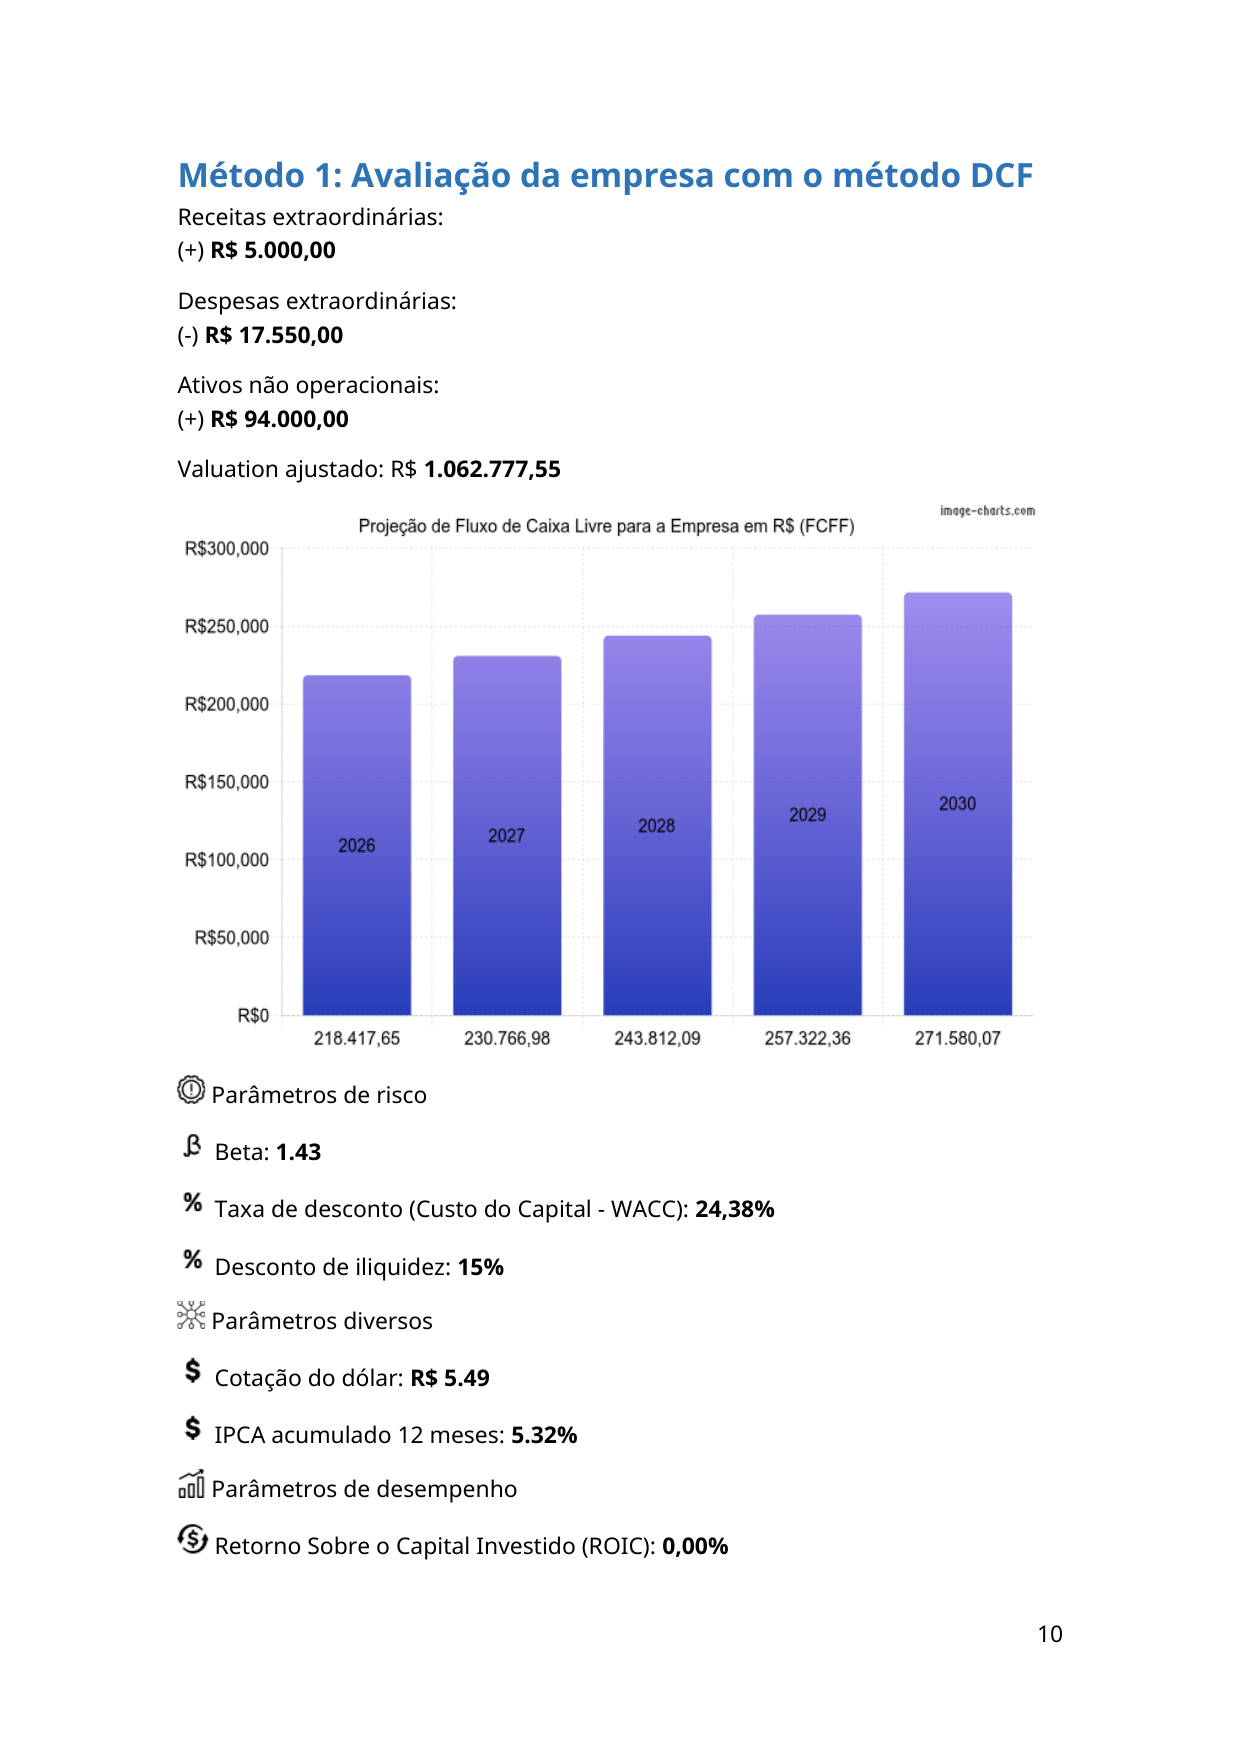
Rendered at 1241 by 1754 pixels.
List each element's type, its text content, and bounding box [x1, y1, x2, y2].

picture [177, 1469, 206, 1498]
text Desconto de iliquidez: 15% [177, 1244, 1063, 1282]
text Valuation ajustado: R$ 1.062.777,55 [177, 453, 1063, 484]
text Taxa de desconto (Custo do Capital - WACC): 24,38% [177, 1187, 1063, 1224]
text Cotação do dólar: R$ 5.49 [177, 1355, 1063, 1393]
text Retorno Sobre o Capital Investido (ROIC): 0,00% [177, 1523, 1063, 1561]
picture [177, 503, 1037, 1057]
text IPCA acumulado 12 meses: 5.32% [177, 1412, 1063, 1450]
text Parâmetros de risco [177, 1075, 1063, 1110]
text Beta: 1.43 [177, 1129, 1063, 1167]
text Ativos não operacionais: (+) R$ 94.000,00 [177, 369, 1063, 434]
text Parâmetros diversos [177, 1301, 1063, 1336]
subtitle Método 1: Avaliação da empresa com o método DCF [177, 152, 1063, 197]
picture [177, 1186, 209, 1218]
text Receitas extraordinárias: (+) R$ 5.000,00 [177, 201, 1063, 266]
picture [177, 1129, 209, 1161]
picture [177, 1523, 209, 1555]
picture [177, 1243, 209, 1275]
picture [177, 1075, 206, 1104]
text Despesas extraordinárias: (-) R$ 17.550,00 [177, 285, 1063, 350]
picture [177, 1301, 206, 1329]
text Parâmetros de desempenho [177, 1469, 1063, 1504]
picture [177, 1412, 209, 1444]
picture [177, 1355, 209, 1387]
